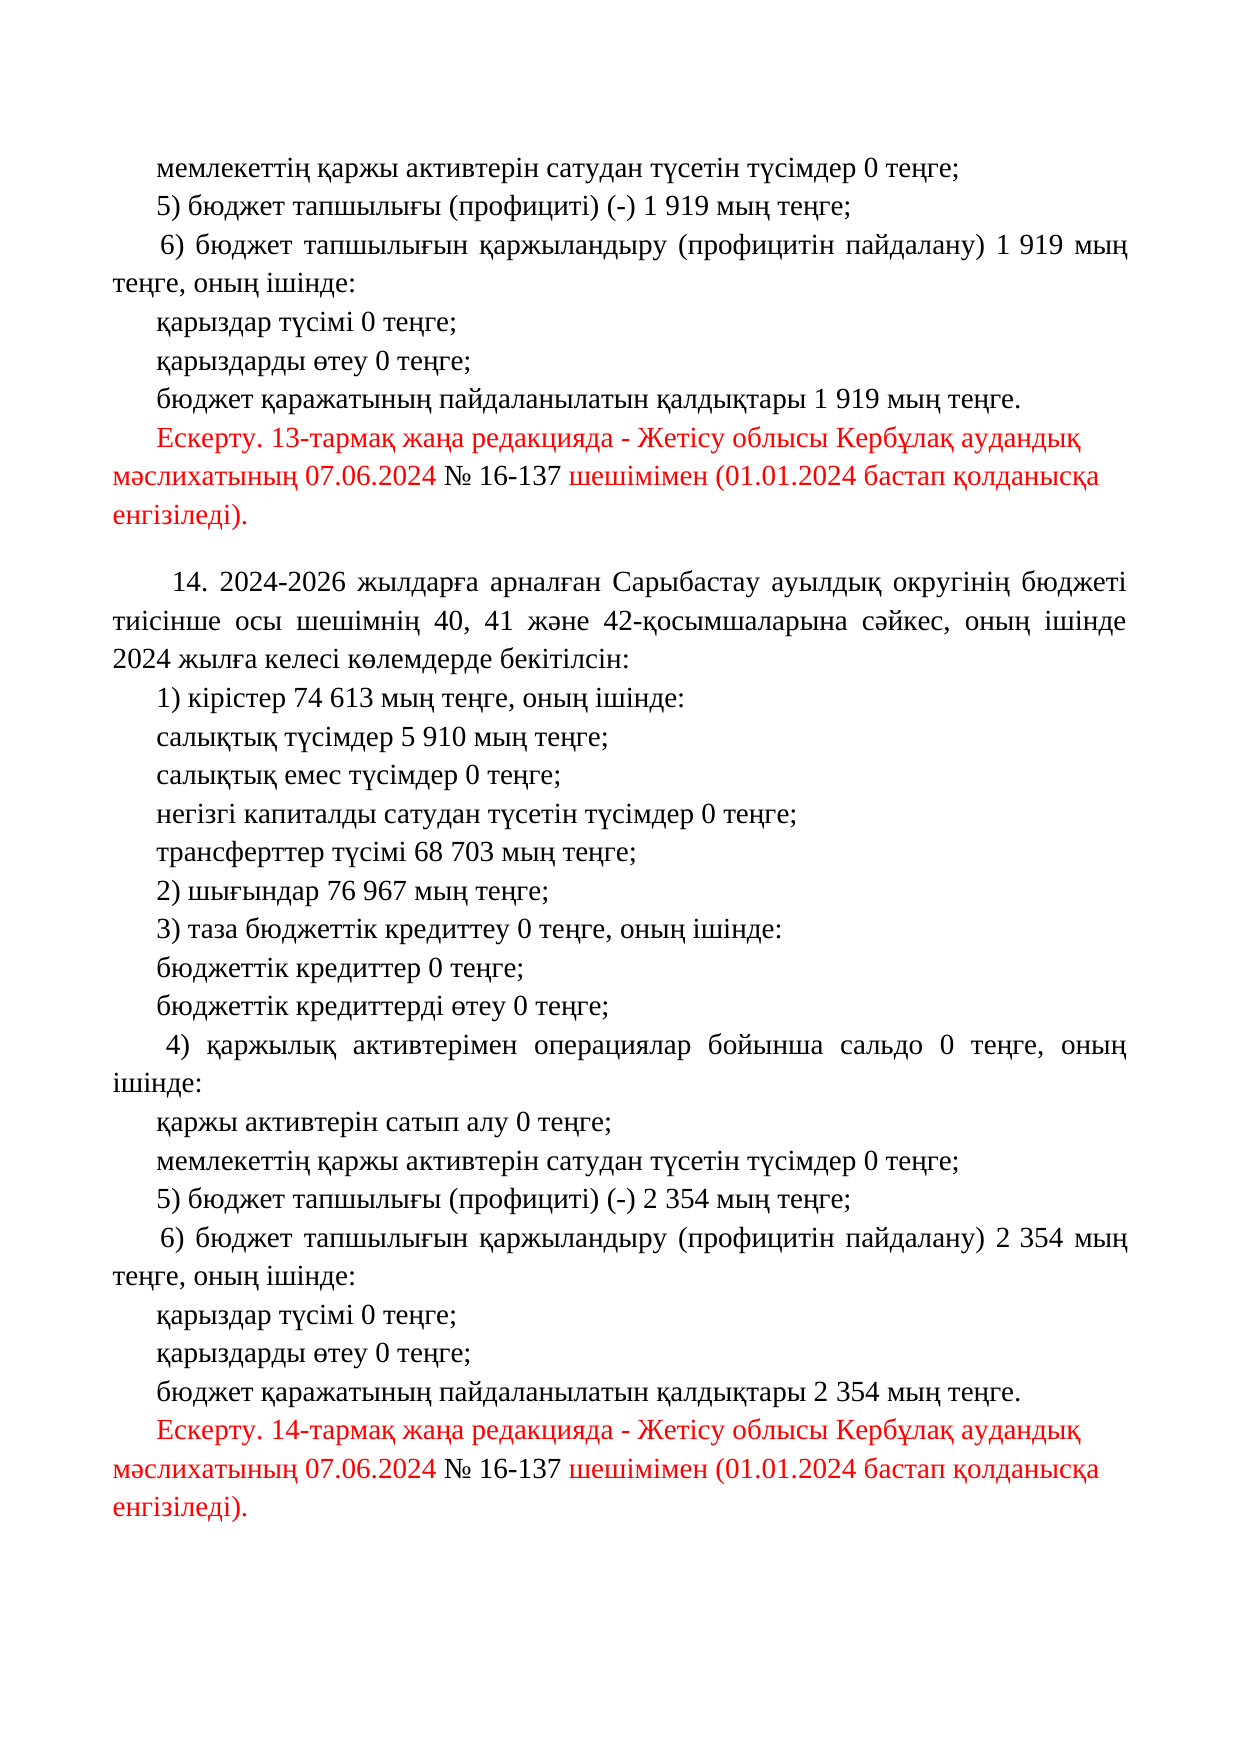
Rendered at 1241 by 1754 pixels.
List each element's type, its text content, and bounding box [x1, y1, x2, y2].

text 14. 2024-2026 жылдарға арналған Сарыбастау ауылдық округінің бюджеті тиісінше осы шешімнің 40, 41 және 42-қосымшаларына сәйкес, оның ішінде 2024 жылға келесі көлемдерде бекітілсін: [112, 564, 1128, 675]
text салықтық түсімдер 5 910 мың теңге; [112, 719, 1128, 752]
text 6) бюджет тапшылығын қаржыландыру (профицитін пайдалану) 2 354 мың теңге, оның ішінде: [112, 1220, 1128, 1292]
text қарыздар түсімі 0 теңге; [112, 304, 1128, 338]
text трансферттер түсімі 68 703 мың теңге; [112, 834, 1128, 868]
text 4) қаржылық активтерімен операциялар бойынша сальдо 0 теңге, оның ішінде: [112, 1027, 1128, 1099]
text мемлекеттің қаржы активтерін сатудан түсетін түсімдер 0 теңге; [112, 1143, 1128, 1176]
text бюджеттік кредиттер 0 теңге; [112, 950, 1128, 983]
text Ескерту. 14-тармақ жаңа редакцияда - Жетісу облысы Кербұлақ аудандық мәслихатының 07.06.2024 № 16-137 шешімімен (01.01.2024 бастап қолданысқа енгізіледі). [112, 1412, 1128, 1553]
text қарыздар түсімі 0 теңге; [112, 1297, 1128, 1330]
text 1) кірістер 74 613 мың теңге, оның ішінде: [112, 680, 1128, 714]
text 6) бюджет тапшылығын қаржыландыру (профицитін пайдалану) 1 919 мың теңге, оның ішінде: [112, 227, 1128, 299]
text қарыздарды өтеу 0 теңге; [112, 1335, 1128, 1369]
text негізгі капиталды сатудан түсетін түсімдер 0 теңге; [112, 796, 1128, 829]
text салықтық емес түсімдер 0 теңге; [112, 757, 1128, 791]
text мемлекеттің қаржы активтерін сатудан түсетін түсімдер 0 теңге; [112, 150, 1128, 183]
text бюджеттік кредиттерді өтеу 0 теңге; [112, 988, 1128, 1022]
text қарыздарды өтеу 0 теңге; [112, 343, 1128, 376]
text қаржы активтерін сатып алу 0 теңге; [112, 1104, 1128, 1138]
text 5) бюджет тапшылығы (профициті) (-) 2 354 мың теңге; [112, 1181, 1128, 1215]
text бюджет қаражатының пайдаланылатын қалдықтары 2 354 мың теңге. [112, 1374, 1128, 1407]
text Ескерту. 13-тармақ жаңа редакцияда - Жетісу облысы Кербұлақ аудандық мәслихатының 07.06.2024 № 16-137 шешімімен (01.01.2024 бастап қолданысқа енгізіледі). [112, 420, 1128, 561]
text 5) бюджет тапшылығы (профициті) (-) 1 919 мың теңге; [112, 188, 1128, 222]
text бюджет қаражатының пайдаланылатын қалдықтары 1 919 мың теңге. [112, 381, 1128, 415]
text 3) таза бюджеттік кредиттеу 0 теңге, оның ішінде: [112, 911, 1128, 945]
text 2) шығындар 76 967 мың теңге; [112, 873, 1128, 906]
